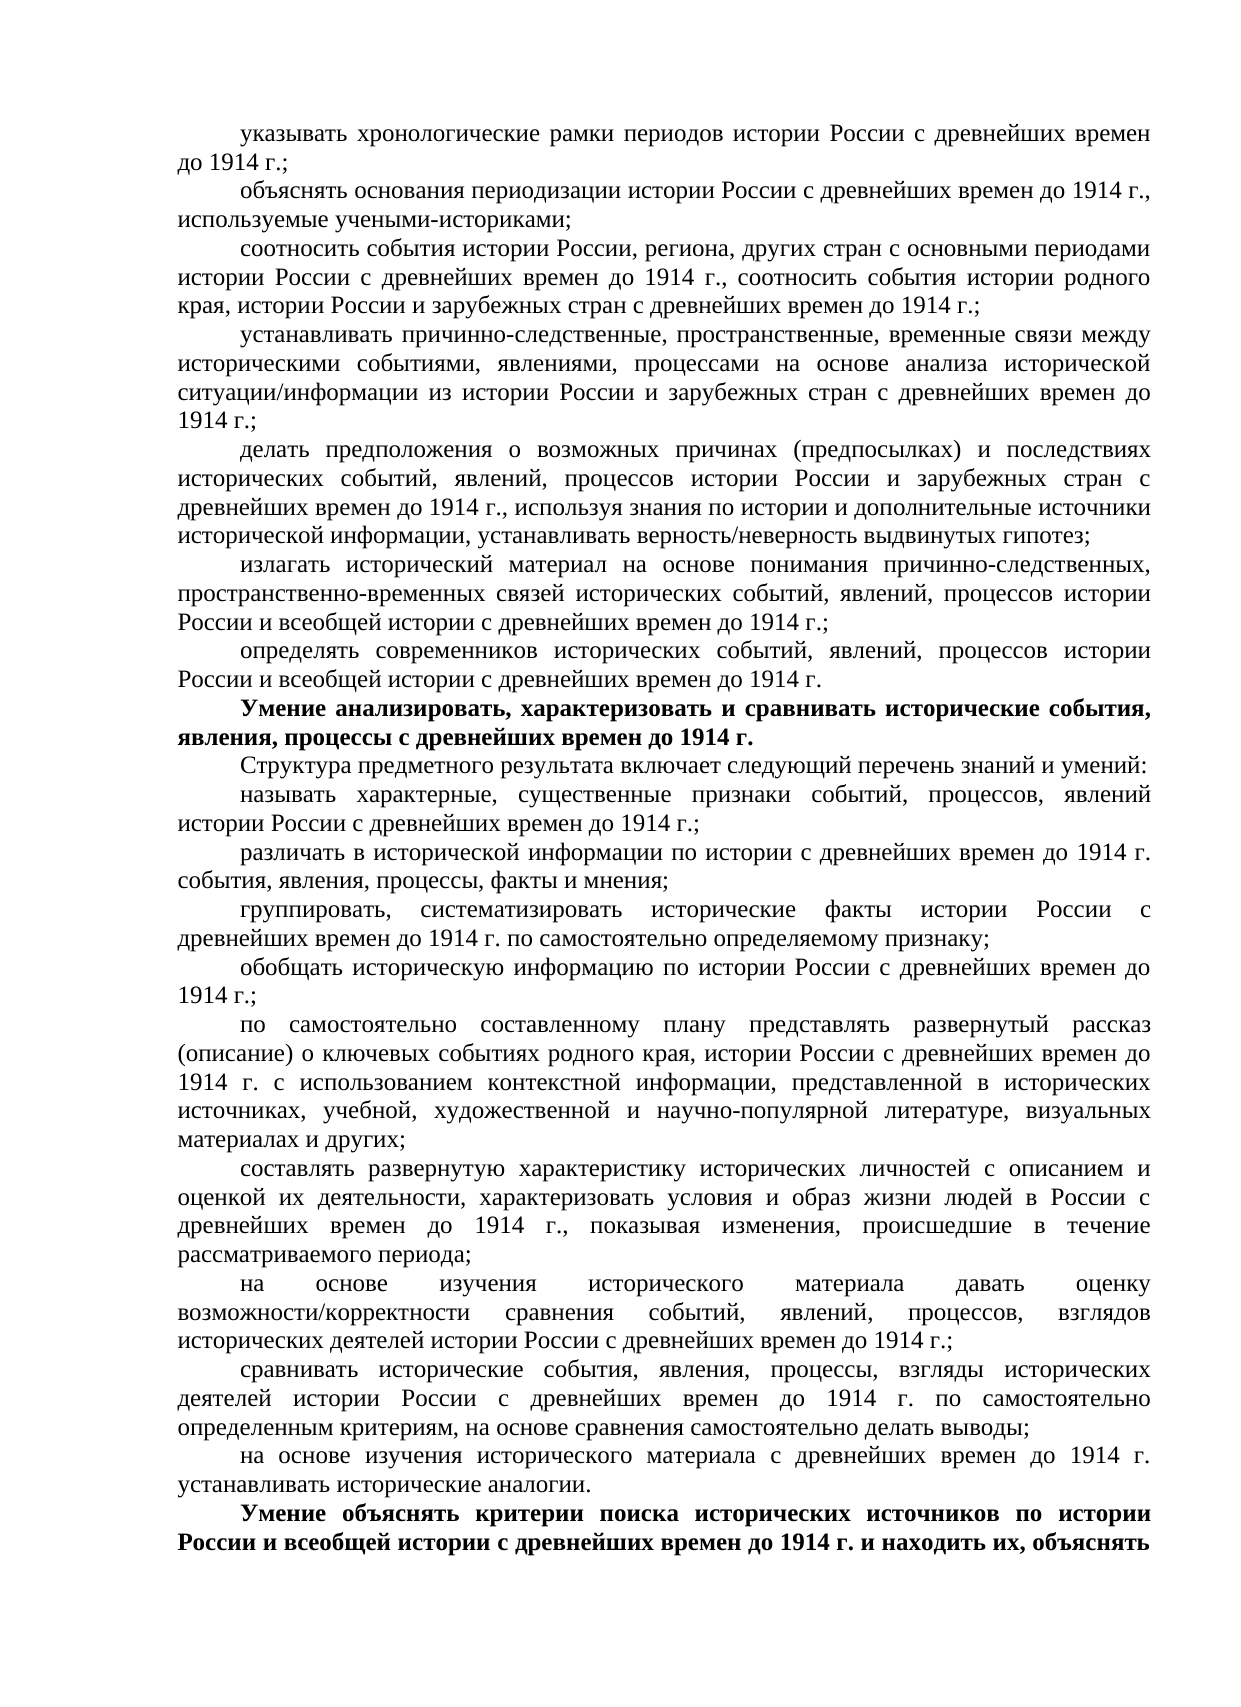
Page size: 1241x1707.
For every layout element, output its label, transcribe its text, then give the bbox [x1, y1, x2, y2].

text на основе изучения исторического материала с древнейших времен до 1914 г. устанавливать исторические аналогии. [177, 1441, 1152, 1498]
text указывать хронологические рамки периодов истории России с древнейших времен до 1914 г.; [177, 118, 1152, 176]
text обобщать историческую информацию по истории России с древнейших времен до 1914 г.; [177, 952, 1152, 1009]
text называть характерные, существенные признаки событий, процессов, явлений истории России с древнейших времен до 1914 г.; [177, 779, 1152, 837]
text устанавливать причинно-следственные, пространственные, временные связи между историческими событиями, явлениями, процессами на основе анализа исторической ситуации/информации из истории России и зарубежных стран с древнейших времен до 1914 г.; [177, 319, 1152, 434]
text Умение анализировать, характеризовать и сравнивать исторические события, явления, процессы с древнейших времен до 1914 г. [177, 693, 1152, 751]
text составлять развернутую характеристику исторических личностей с описанием и оценкой их деятельности, характеризовать условия и образ жизни людей в России с древнейших времен до 1914 г., показывая изменения, происшедшие в течение рассматриваемого периода; [177, 1153, 1152, 1268]
text группировать, систематизировать исторические факты истории России с древнейших времен до 1914 г. по самостоятельно определяемому признаку; [177, 894, 1152, 952]
text на основе изучения исторического материала давать оценку возможности/корректности сравнения событий, явлений, процессов, взглядов исторических деятелей истории России с древнейших времен до 1914 г.; [177, 1268, 1152, 1354]
text сравнивать исторические события, явления, процессы, взгляды исторических деятелей истории России с древнейших времен до 1914 г. по самостоятельно определенным критериям, на основе сравнения самостоятельно делать выводы; [177, 1354, 1152, 1441]
text по самостоятельно составленному плану представлять развернутый рассказ (описание) о ключевых событиях родного края, истории России с древнейших времен до 1914 г. с использованием контекстной информации, представленной в исторических источниках, учебной, художественной и научно-популярной литературе, визуальных материалах и других; [177, 1009, 1152, 1153]
text объяснять основания периодизации истории России с древнейших времен до 1914 г., используемые учеными-историками; [177, 176, 1152, 233]
text излагать исторический материал на основе понимания причинно-следственных, пространственно-временных связей исторических событий, явлений, процессов истории России и всеобщей истории с древнейших времен до 1914 г.; [177, 549, 1152, 636]
text делать предположения о возможных причинах (предпосылках) и последствиях исторических событий, явлений, процессов истории России и зарубежных стран с древнейших времен до 1914 г., используя знания по истории и дополнительные источники исторической информации, устанавливать верность/неверность выдвинутых гипотез; [177, 434, 1152, 549]
text определять современников исторических событий, явлений, процессов истории России и всеобщей истории с древнейших времен до 1914 г. [177, 636, 1152, 693]
text Структура предметного результата включает следующий перечень знаний и умений: [177, 751, 1152, 779]
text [177, 1498, 1152, 1556]
text различать в исторической информации по истории с древнейших времен до 1914 г. события, явления, процессы, факты и мнения; [177, 837, 1152, 894]
text соотносить события истории России, региона, других стран с основными периодами истории России с древнейших времен до 1914 г., соотносить события истории родного края, истории России и зарубежных стран с древнейших времен до 1914 г.; [177, 233, 1152, 319]
